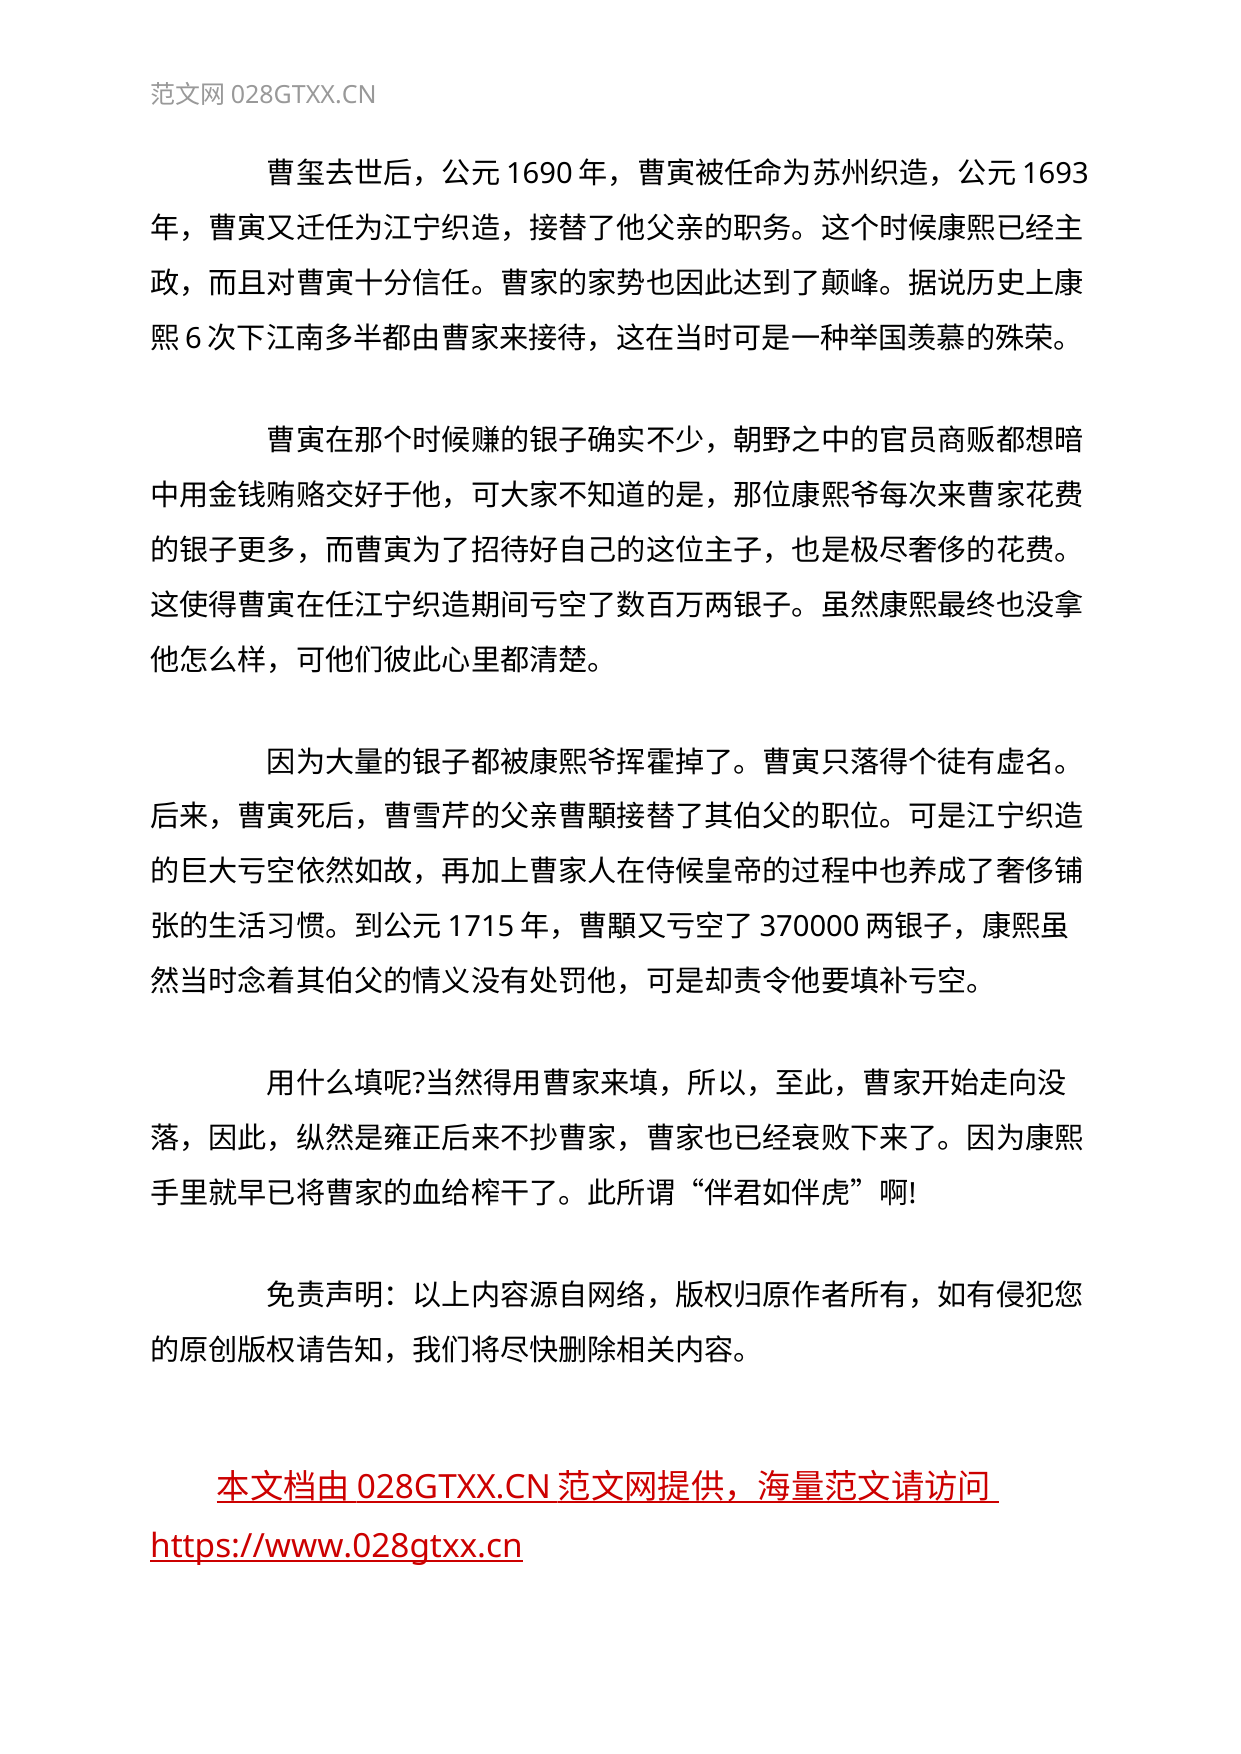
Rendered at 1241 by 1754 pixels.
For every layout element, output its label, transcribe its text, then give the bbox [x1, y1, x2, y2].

text 免责声明：以上内容源自网络，版权归原作者所有，如有侵犯您的原创版权请告知，我们将尽快删除相关内容。 [150, 1271, 1090, 1369]
text 因为大量的银子都被康熙爷挥霍掉了。曹寅只落得个徒有虚名。后来，曹寅死后，曹雪芹的父亲曹顒接替了其伯父的职位。可是江宁织造的巨大亏空依然如故，再加上曹家人在侍候皇帝的过程中也养成了奢侈铺张的生活习惯。到公元1715年，曹顒又亏空了370000两银子，康熙虽然当时念着其伯父的情义没有处罚他，可是却责令他要填补亏空。 [150, 738, 1090, 1000]
text 用什么填呢?当然得用曹家来填，所以，至此，曹家开始走向没落，因此，纵然是雍正后来不抄曹家，曹家也已经衰败下来了。因为康熙手里就早已将曹家的血给榨干了。此所谓“伴君如伴虎”啊! [150, 1059, 1090, 1212]
text 曹寅在那个时候赚的银子确实不少，朝野之中的官员商贩都想暗中用金钱贿赂交好于他，可大家不知道的是，那位康熙爷每次来曹家花费的银子更多，而曹寅为了招待好自己的这位主子，也是极尽奢侈的花费。这使得曹寅在任江宁织造期间亏空了数百万两银子。虽然康熙最终也没拿他怎么样，可他们彼此心里都清楚。 [150, 417, 1090, 679]
text 曹玺去世后，公元1690年，曹寅被任命为苏州织造，公元1693年，曹寅又迁任为江宁织造，接替了他父亲的职务。这个时候康熙已经主政，而且对曹寅十分信任。曹家的家势也因此达到了颠峰。据说历史上康熙6次下江南多半都由曹家来接待，这在当时可是一种举国羡慕的殊荣。 [150, 150, 1090, 357]
text 本文档由028GTXX.CN范文网提供，海量范文请访问 https://www.028gtxx.cn [150, 1459, 1090, 1567]
